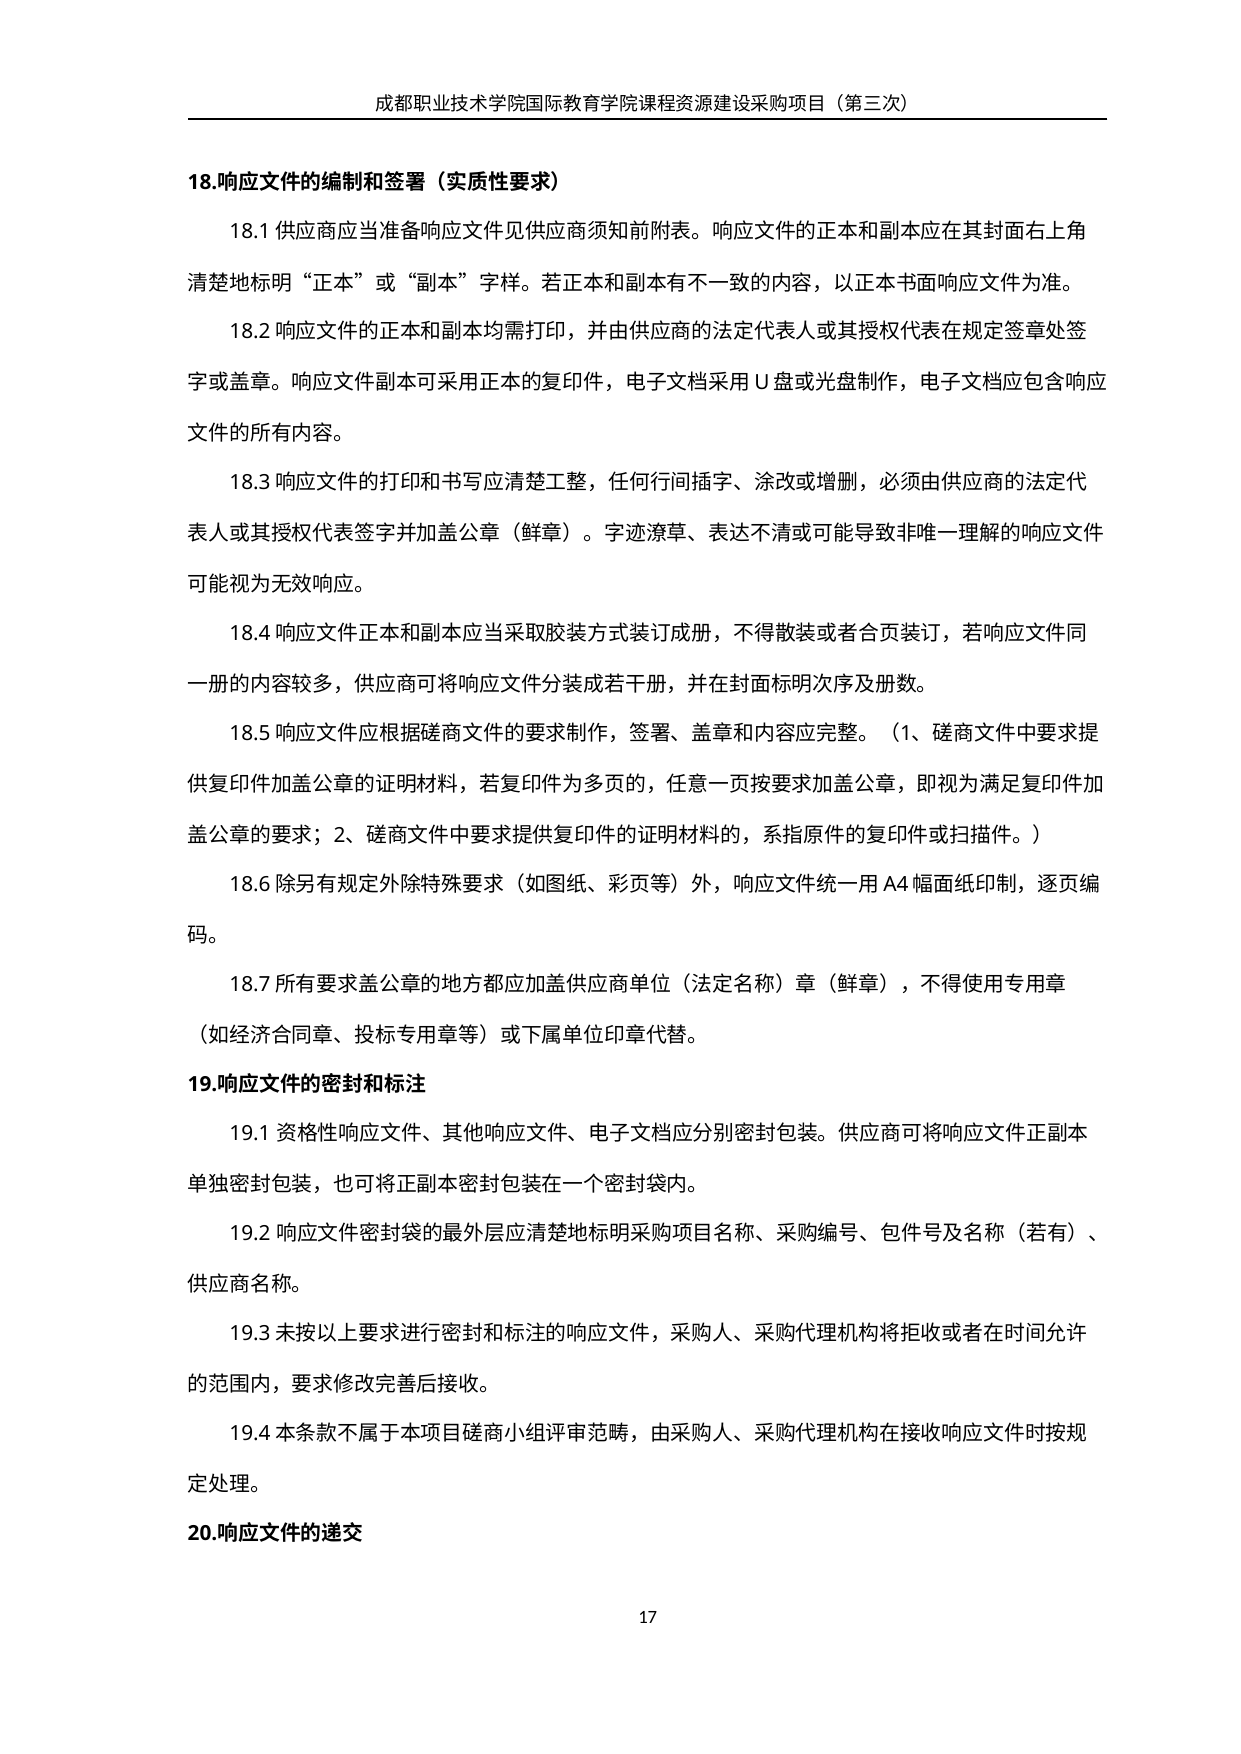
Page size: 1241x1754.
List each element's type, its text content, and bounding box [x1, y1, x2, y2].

text 18.2响应文件的正本和副本均需打印，并由供应商的法定代表人或其授权代表在规定签章处签字或盖章。响应文件副本可采用正本的复印件，电子文档采用U盘或光盘制作，电子文档应包含响应文件的所有内容。 [187, 313, 1107, 449]
text 18.响应文件的编制和签署（实质性要求） [187, 164, 1107, 198]
text 18.3响应文件的打印和书写应清楚工整，任何行间插字、涂改或增删，必须由供应商的法定代表人或其授权代表签字并加盖公章（鲜章）。字迹潦草、表达不清或可能导致非唯一理解的响应文件可能视为无效响应。 [187, 464, 1107, 600]
text 19.响应文件的密封和标注 [187, 1066, 1107, 1100]
text 19.3未按以上要求进行密封和标注的响应文件，采购人、采购代理机构将拒收或者在时间允许的范围内，要求修改完善后接收。 [187, 1315, 1107, 1400]
text 18.5响应文件应根据磋商文件的要求制作，签署、盖章和内容应完整。（1、磋商文件中要求提供复印件加盖公章的证明材料，若复印件为多页的，任意一页按要求加盖公章，即视为满足复印件加盖公章的要求；2、磋商文件中要求提供复印件的证明材料的，系指原件的复印件或扫描件。） [187, 715, 1107, 851]
text 19.1 资格性响应文件、其他响应文件、电子文档应分别密封包装。供应商可将响应文件正副本单独密封包装，也可将正副本密封包装在一个密封袋内。 [187, 1115, 1107, 1200]
text 20.响应文件的递交 [187, 1515, 1107, 1549]
text 19.4本条款不属于本项目磋商小组评审范畴，由采购人、采购代理机构在接收响应文件时按规定处理。 [187, 1415, 1107, 1500]
text 19.2 响应文件密封袋的最外层应清楚地标明采购项目名称、采购编号、包件号及名称（若有）、供应商名称。 [187, 1215, 1107, 1300]
text 18.7所有要求盖公章的地方都应加盖供应商单位（法定名称）章（鲜章），不得使用专用章（如经济合同章、投标专用章等）或下属单位印章代替。 [187, 966, 1107, 1051]
text 18.6除另有规定外除特殊要求（如图纸、彩页等）外，响应文件统一用A4幅面纸印制，逐页编码。 [187, 866, 1107, 951]
text 18.4响应文件正本和副本应当采取胶装方式装订成册，不得散装或者合页装订，若响应文件同一册的内容较多，供应商可将响应文件分装成若干册，并在封面标明次序及册数。 [187, 615, 1107, 700]
text 18.1供应商应当准备响应文件见供应商须知前附表。响应文件的正本和副本应在其封面右上角清楚地标明“正本”或“副本”字样。若正本和副本有不一致的内容，以正本书面响应文件为准。 [187, 213, 1107, 298]
